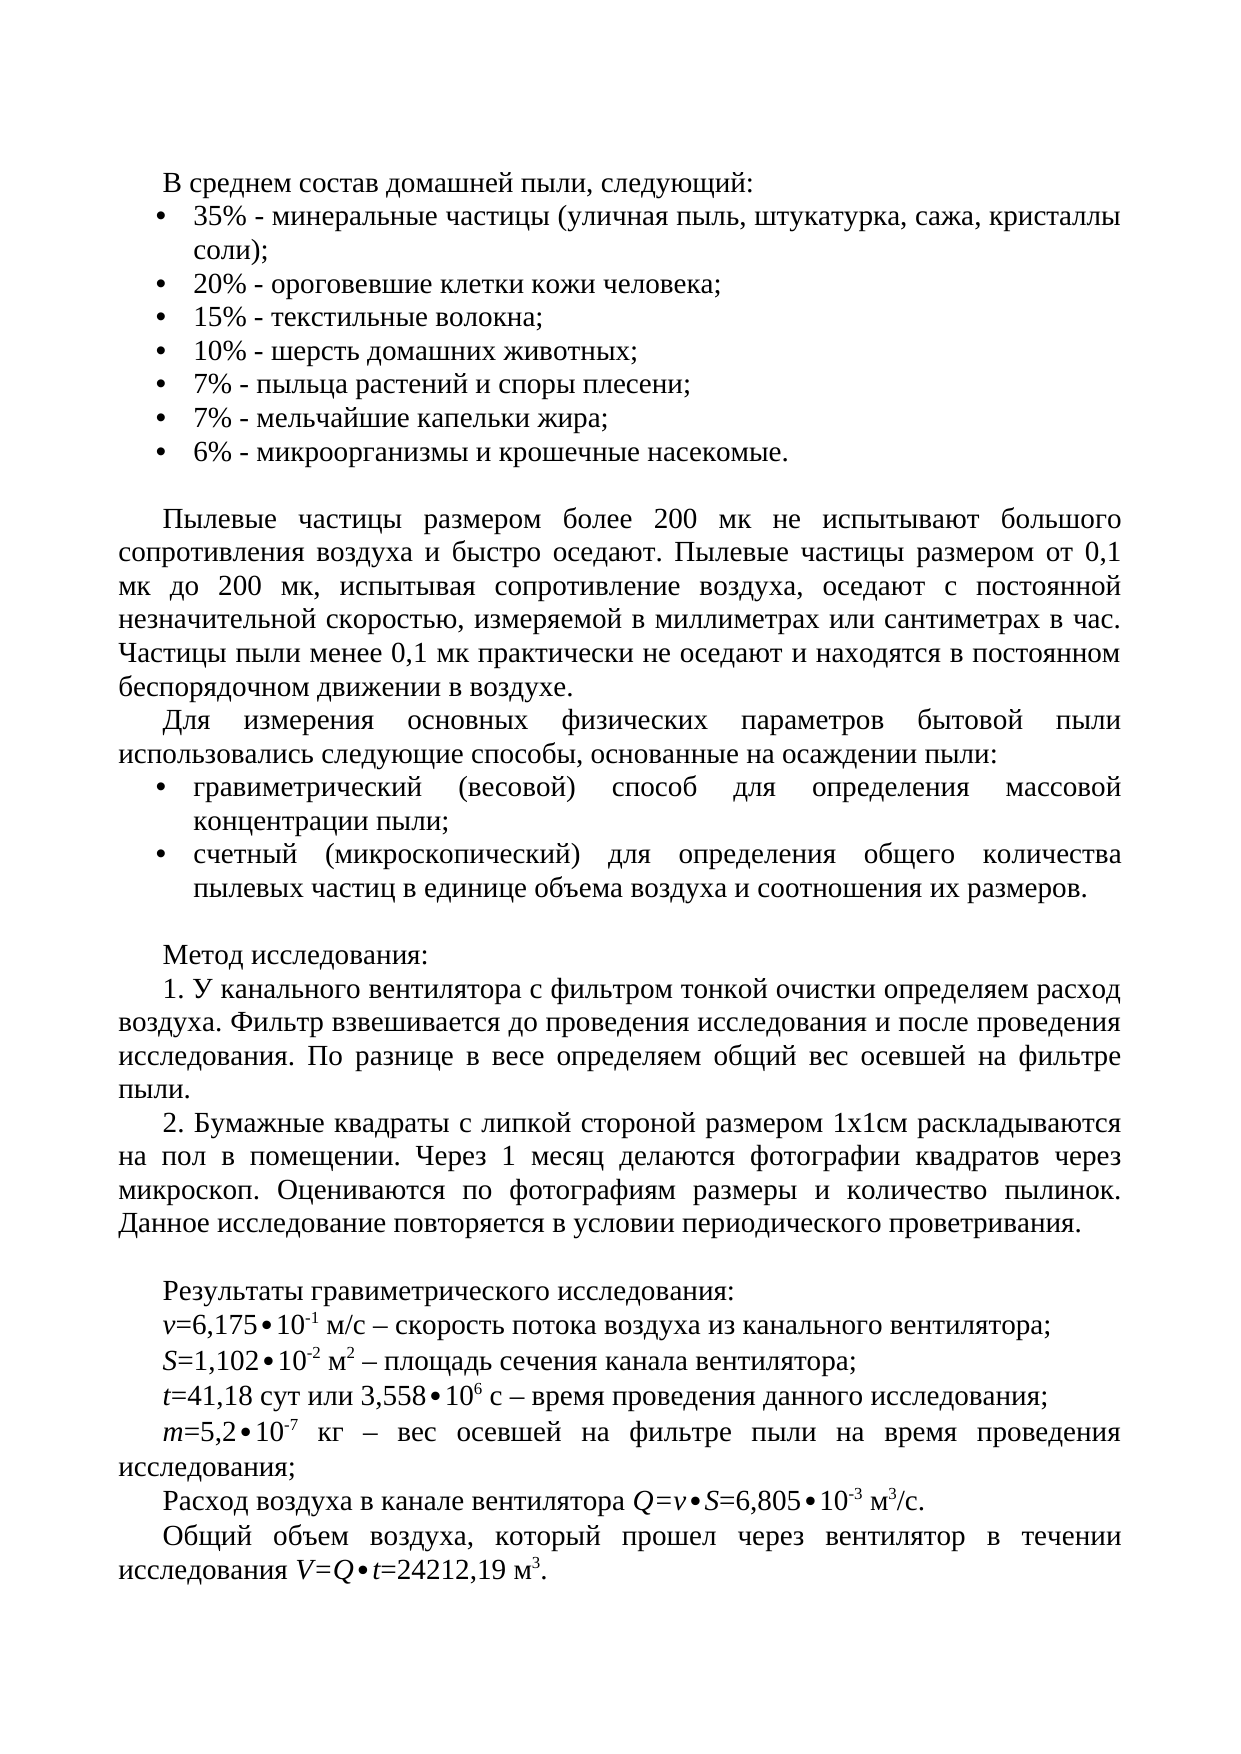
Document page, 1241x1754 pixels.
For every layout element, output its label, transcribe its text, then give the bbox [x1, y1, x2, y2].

list счетный (микроскопический) для определения общего количества пылевых частиц в единице объема воздуха и соотношения их размеров. [156, 837, 1122, 904]
list 10% - шерсть домашних животных; [156, 333, 1122, 367]
text 2. Бумажные квадраты с липкой стороной размером 1х1см раскладываются на пол в помещении. Через 1 месяц делаются фотографии квадратов через микроскоп. Оцениваются по фотографиям размеры и количество пылинок. Данное исследование повторяется в условии периодического проветривания. [118, 1105, 1122, 1239]
list 7% - мельчайшие капельки жира; [156, 400, 1122, 434]
text m=5,2∙10-7 кг – вес осевшей на фильтре пыли на время проведения исследования; [118, 1413, 1122, 1482]
list 35% - минеральные частицы (уличная пыль, штукатурка, сажа, кристаллы соли); [156, 198, 1122, 266]
text t=41,18 сут или 3,558∙106 c – время проведения данного исследования; [118, 1377, 1122, 1413]
list 15% - текстильные волокна; [156, 299, 1122, 333]
text v=6,175∙10-1 м/с – скорость потока воздуха из канального вентилятора; [118, 1306, 1122, 1342]
text S=1,102∙10-2 м2 – площадь сечения канала вентилятора; [118, 1342, 1122, 1377]
text Общий объем воздуха, который прошел через вентилятор в течении исследования V=Q∙t=24212,19 м3. [118, 1518, 1122, 1587]
text 1. У канального вентилятора с фильтром тонкой очистки определяем расход воздуха. Фильтр взвешивается до проведения исследования и после проведения исследования. По разнице в весе определяем общий вес осевшей на фильтре пыли. [118, 971, 1122, 1105]
text В среднем состав домашней пыли, следующий: [118, 165, 1122, 198]
text Метод исследования: [118, 937, 1122, 971]
list гравиметрический (весовой) способ для определения массовой концентрации пыли; [156, 769, 1122, 837]
text Пылевые частицы размером более 200 мк не испытывают большого сопротивления воздуха и быстро оседают. Пылевые частицы размером от 0,1 мк до 200 мк, испытывая сопротивление воздуха, оседают с постоянной незначительной скоростью, измеряемой в миллиметрах или сантиметрах в час. Частицы пыли менее 0,1 мк практически не оседают и находятся в постоянном беспорядочном движении в воздухе. [118, 501, 1122, 702]
list 20% - ороговевшие клетки кожи человека; [156, 266, 1122, 299]
text Результаты гравиметрического исследования: [118, 1273, 1122, 1306]
list 6% - микроорганизмы и крошечные насекомые. [156, 434, 1122, 467]
list 7% - пыльца растений и споры плесени; [156, 367, 1122, 400]
text Расход воздуха в канале вентилятора Q=v∙S=6,805∙10-3 м3/с. [118, 1482, 1122, 1518]
text Для измерения основных физических параметров бытовой пыли использовались следующие способы, основанные на осаждении пыли: [118, 702, 1122, 769]
